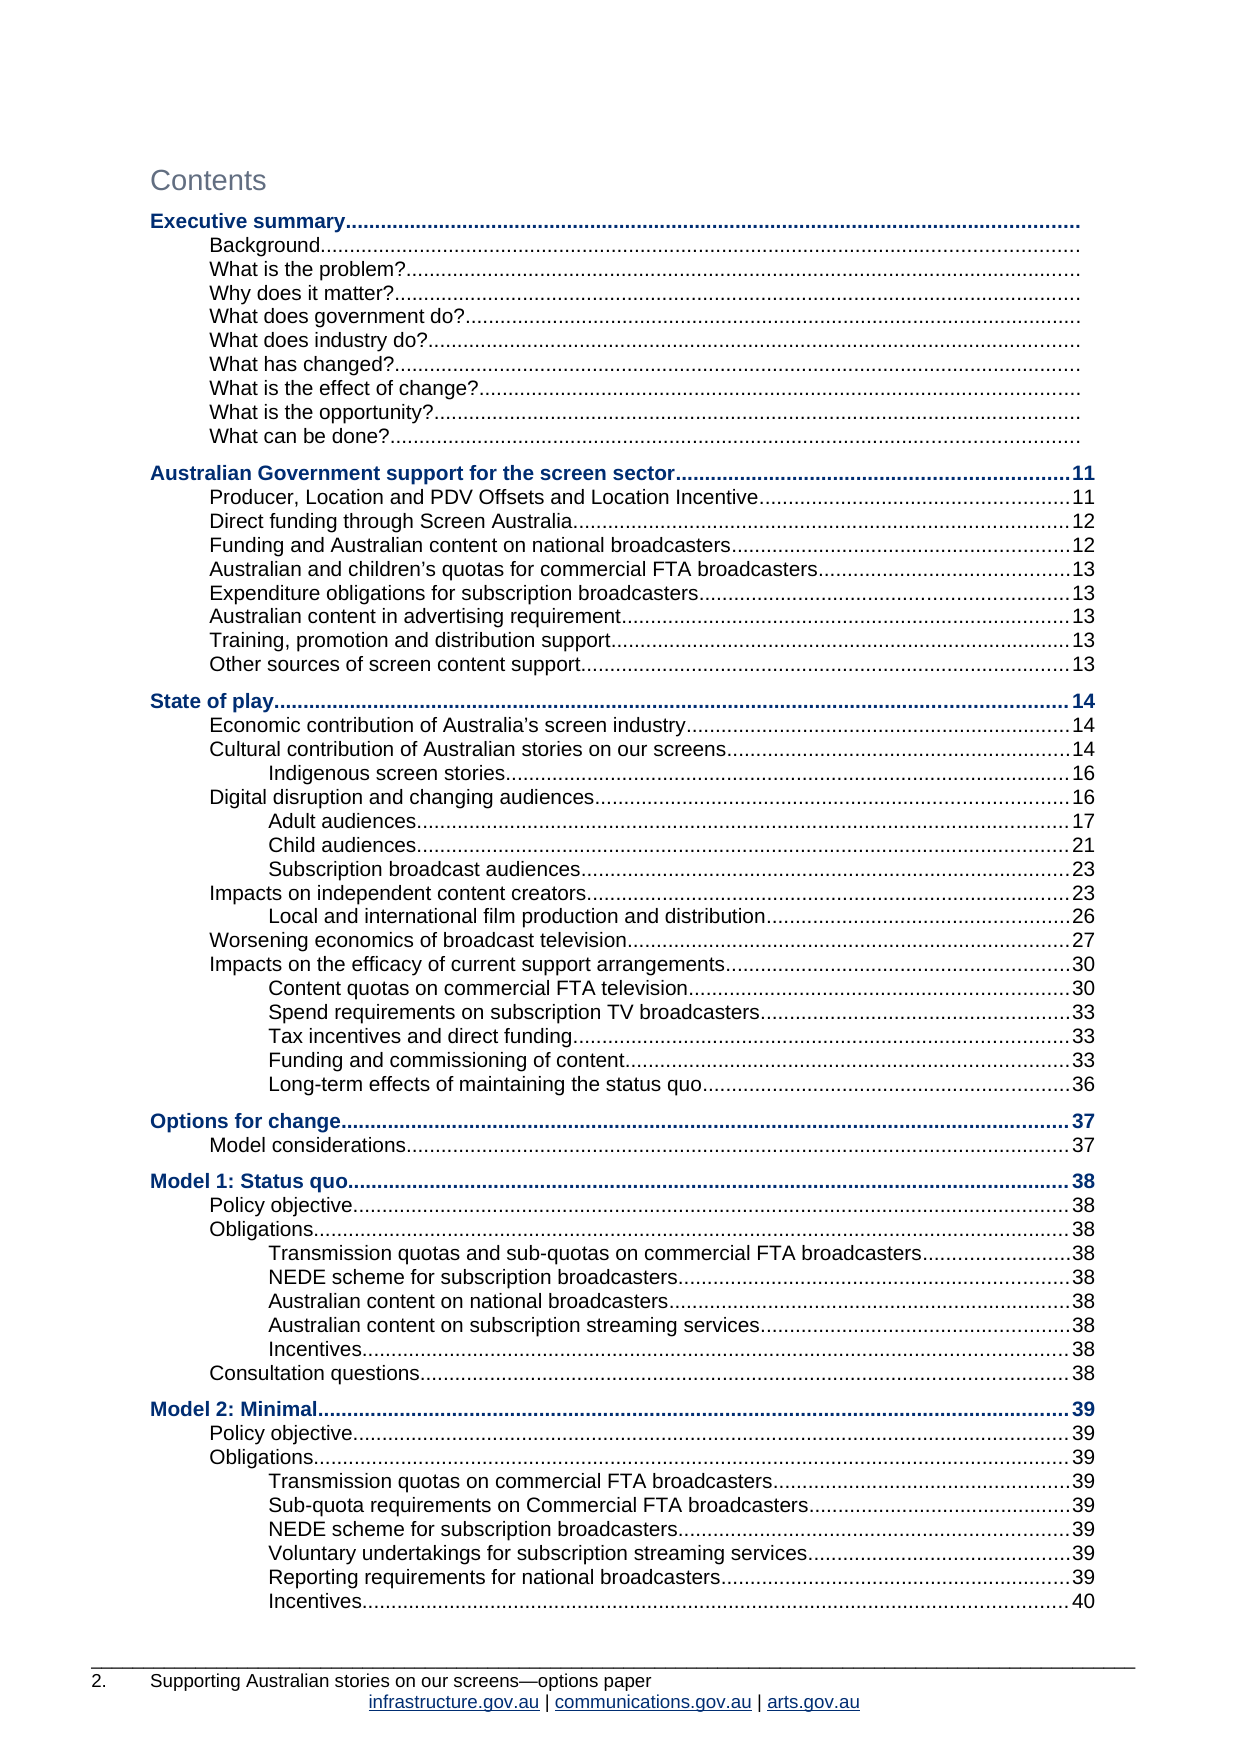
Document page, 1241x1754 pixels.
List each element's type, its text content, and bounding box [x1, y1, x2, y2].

text Model 2: Minimal 39 [150, 1397, 1078, 1421]
text Model 1: Status quo 38 [150, 1169, 1078, 1193]
text Training, promotion and distribution support 13 [209, 628, 1078, 652]
text NEDE scheme for subscription broadcasters 39 [268, 1517, 1078, 1541]
text Obligations 39 [209, 1445, 1078, 1469]
text What is the effect of change? 8 [209, 376, 1078, 400]
text Incentives 38 [268, 1337, 1078, 1361]
text Adult audiences 17 [268, 808, 1078, 832]
text What does government do? 6 [209, 304, 1078, 328]
text Incentives 40 [268, 1589, 1078, 1613]
text State of play 14 [150, 689, 1078, 713]
text What is the problem? 5 [209, 256, 1078, 280]
text What has changed? 8 [209, 352, 1078, 376]
text Indigenous screen stories 16 [268, 761, 1078, 784]
text Transmission quotas on commercial FTA broadcasters 39 [268, 1469, 1078, 1493]
text Australian and children’s quotas for commercial FTA broadcasters 13 [209, 556, 1078, 580]
text Long-term effects of maintaining the status quo 36 [268, 1072, 1078, 1096]
text Australian Government support for the screen sector 11 [150, 461, 1078, 484]
text Sub-quota requirements on Commercial FTA broadcasters 39 [268, 1493, 1078, 1517]
text What is the opportunity? 9 [209, 400, 1078, 424]
text What can be done? 9 [209, 424, 1078, 448]
text Tax incentives and direct funding 33 [268, 1024, 1078, 1048]
text Why does it matter? 6 [209, 280, 1078, 304]
text Policy objective 38 [209, 1193, 1078, 1217]
text Reporting requirements for national broadcasters 39 [268, 1565, 1078, 1589]
text Obligations 38 [209, 1217, 1078, 1241]
text Worsening economics of broadcast television 27 [209, 928, 1078, 952]
text Model considerations 37 [209, 1132, 1078, 1156]
text Local and international film production and distribution 26 [268, 904, 1078, 928]
text Transmission quotas and sub-quotas on commercial FTA broadcasters 38 [268, 1241, 1078, 1265]
text Executive summary 5 [150, 208, 1078, 232]
text Content quotas on commercial FTA television 30 [268, 976, 1078, 1000]
text Australian content in advertising requirement 13 [209, 604, 1078, 628]
text Direct funding through Screen Australia 12 [209, 508, 1078, 532]
text Subscription broadcast audiences 23 [268, 856, 1078, 880]
subtitle Contents [150, 162, 1137, 196]
text Child audiences 21 [268, 832, 1078, 856]
text Policy objective 39 [209, 1421, 1078, 1445]
text Economic contribution of Australia’s screen industry 14 [209, 713, 1078, 737]
text Funding and Australian content on national broadcasters 12 [209, 532, 1078, 556]
text What does industry do? 7 [209, 328, 1078, 352]
text Other sources of screen content support 13 [209, 652, 1078, 676]
text Voluntary undertakings for subscription streaming services 39 [268, 1541, 1078, 1565]
text Australian content on national broadcasters 38 [268, 1289, 1078, 1313]
text Spend requirements on subscription TV broadcasters 33 [268, 1000, 1078, 1024]
text Australian content on subscription streaming services 38 [268, 1313, 1078, 1337]
text Options for change 37 [150, 1108, 1078, 1132]
text Producer, Location and PDV Offsets and Location Incentive 11 [209, 484, 1078, 508]
text Cultural contribution of Australian stories on our screens 14 [209, 737, 1078, 761]
text Background 5 [209, 232, 1078, 256]
text Expenditure obligations for subscription broadcasters 13 [209, 580, 1078, 604]
text Digital disruption and changing audiences 16 [209, 784, 1078, 808]
text Impacts on independent content creators 23 [209, 880, 1078, 904]
text Consultation questions 38 [209, 1361, 1078, 1384]
text Impacts on the efficacy of current support arrangements 30 [209, 952, 1078, 976]
text NEDE scheme for subscription broadcasters 38 [268, 1265, 1078, 1289]
text Funding and commissioning of content 33 [268, 1048, 1078, 1072]
